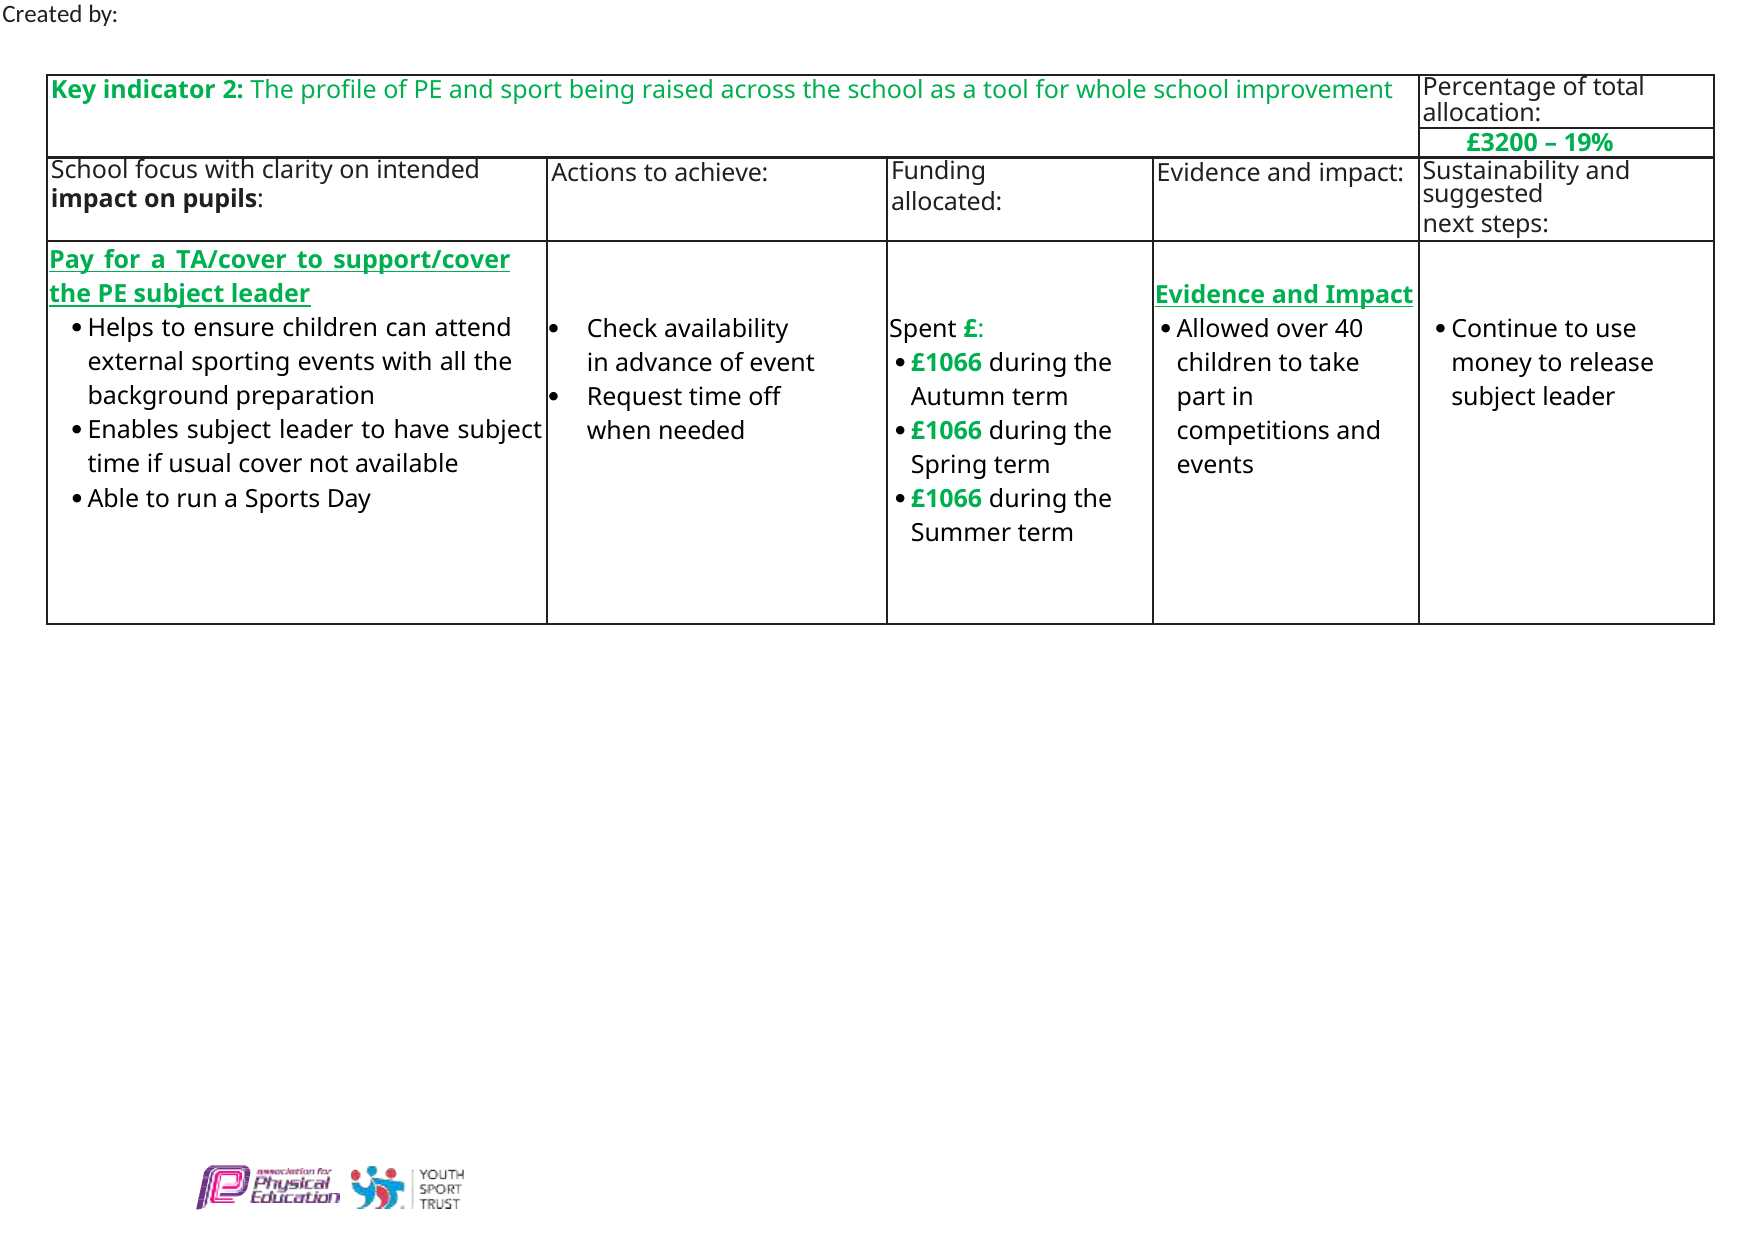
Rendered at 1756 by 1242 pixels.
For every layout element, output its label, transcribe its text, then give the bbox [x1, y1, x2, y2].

table_cell £3200 – 19% [1420, 129, 1713, 156]
table_cell Actions to achieve: [548, 159, 886, 239]
picture [350, 1166, 464, 1209]
table_header Key indicator 2: The profile of PE and sport being raised across the school as a tool for whole school improvement [48, 76, 1418, 156]
table_cell Pay for a TA/cover to support/cover the PE subject leader Helps to ensure children can attend external sporting events with all the background preparation Enables subject leader to have subject time if usual cover not available Able to run a Sports Day [48, 242, 546, 623]
picture [250, 1168, 340, 1203]
table_cell Evidence and impact: [1154, 159, 1418, 239]
table_header Percentage of total allocation: [1420, 76, 1713, 127]
table_cell Check availability in advance of event Request time off when needed [548, 242, 886, 623]
picture [203, 1168, 246, 1208]
table_cell Evidence and Impact Allowed over 40 children to take part in competitions and events [1154, 242, 1418, 623]
table_cell Sustainability and suggested next steps: [1420, 159, 1713, 239]
table_cell Funding allocated: [888, 159, 1152, 239]
table_cell Spent £: £1066 during the Autumn term £1066 during the Spring term £1066 during the Summer term [888, 242, 1152, 623]
table_cell School focus with clarity on intended impact on pupils: [48, 159, 546, 239]
table_cell Continue to use money to release subject leader [1420, 242, 1713, 623]
